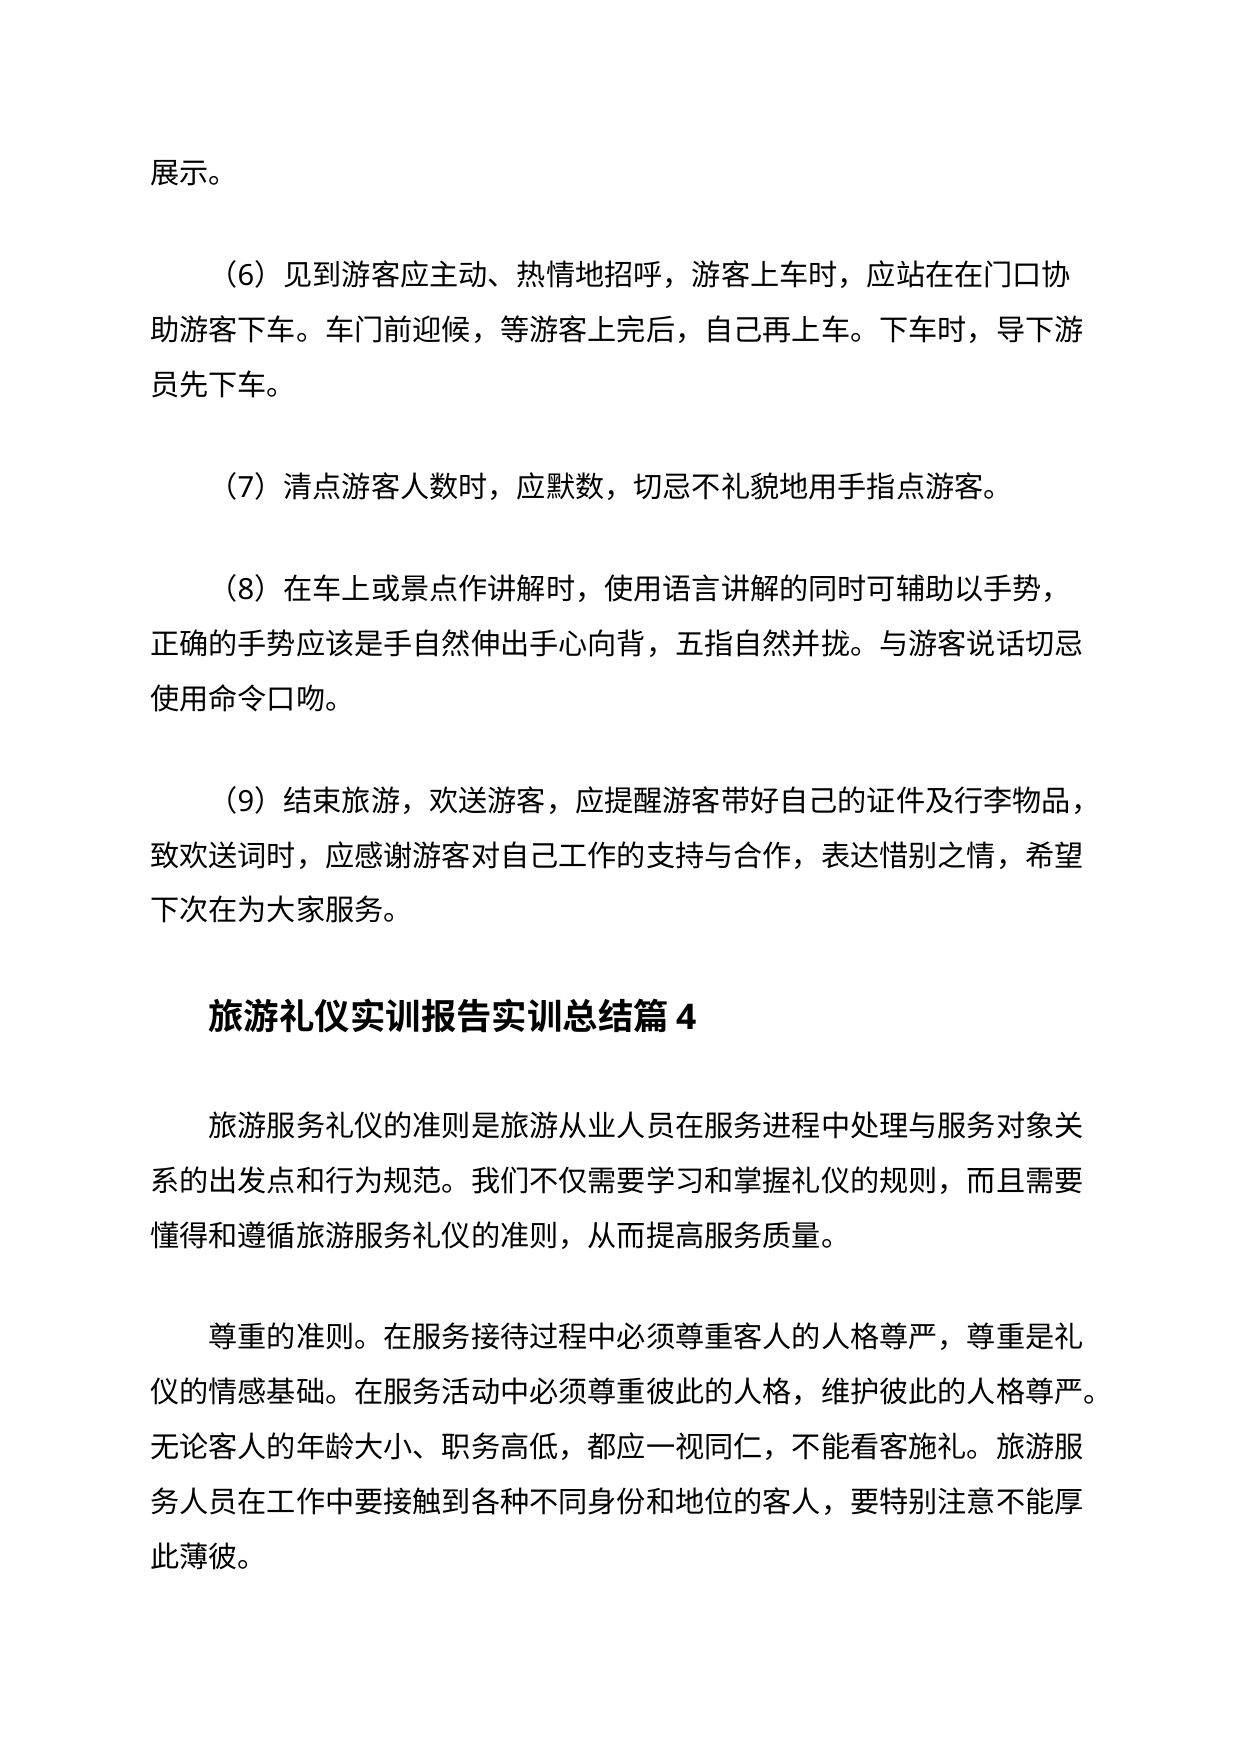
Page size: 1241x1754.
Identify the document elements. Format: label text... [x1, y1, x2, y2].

text （7）清点游客人数时，应默数，切忌不礼貌地用手指点游客。 [150, 463, 1090, 506]
text 尊重的准则。在服务接待过程中必须尊重客人的人格尊严，尊重是礼仪的情感基础。在服务活动中必须尊重彼此的人格，维护彼此的人格尊严。无论客人的年龄大小、职务高低，都应一视同仁，不能看客施礼。旅游服务人员在工作中要接触到各种不同身份和地位的客人，要特别注意不能厚此薄彼。 [150, 1314, 1090, 1576]
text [150, 150, 1090, 192]
text 旅游服务礼仪的准则是旅游从业人员在服务进程中处理与服务对象关系的出发点和行为规范。我们不仅需要学习和掌握礼仪的规则，而且需要懂得和遵循旅游服务礼仪的准则，从而提高服务质量。 [150, 1102, 1090, 1254]
text （6）见到游客应主动、热情地招呼，游客上车时，应站在在门口协助游客下车。车门前迎候，等游客上完后，自己再上车。下车时，导下游员先下车。 [150, 252, 1090, 404]
text （9）结束旅游，欢送游客，应提醒游客带好自己的证件及行李物品，致欢送词时，应感谢游客对自己工作的支持与合作，表达惜别之情，希望下次在为大家服务。 [150, 777, 1090, 929]
text 旅游礼仪实训报告实训总结篇4 [150, 989, 1090, 1040]
text （8）在车上或景点作讲解时，使用语言讲解的同时可辅助以手势，正确的手势应该是手自然伸出手心向背，五指自然并拢。与游客说话切忌使用命令口吻。 [150, 565, 1090, 718]
